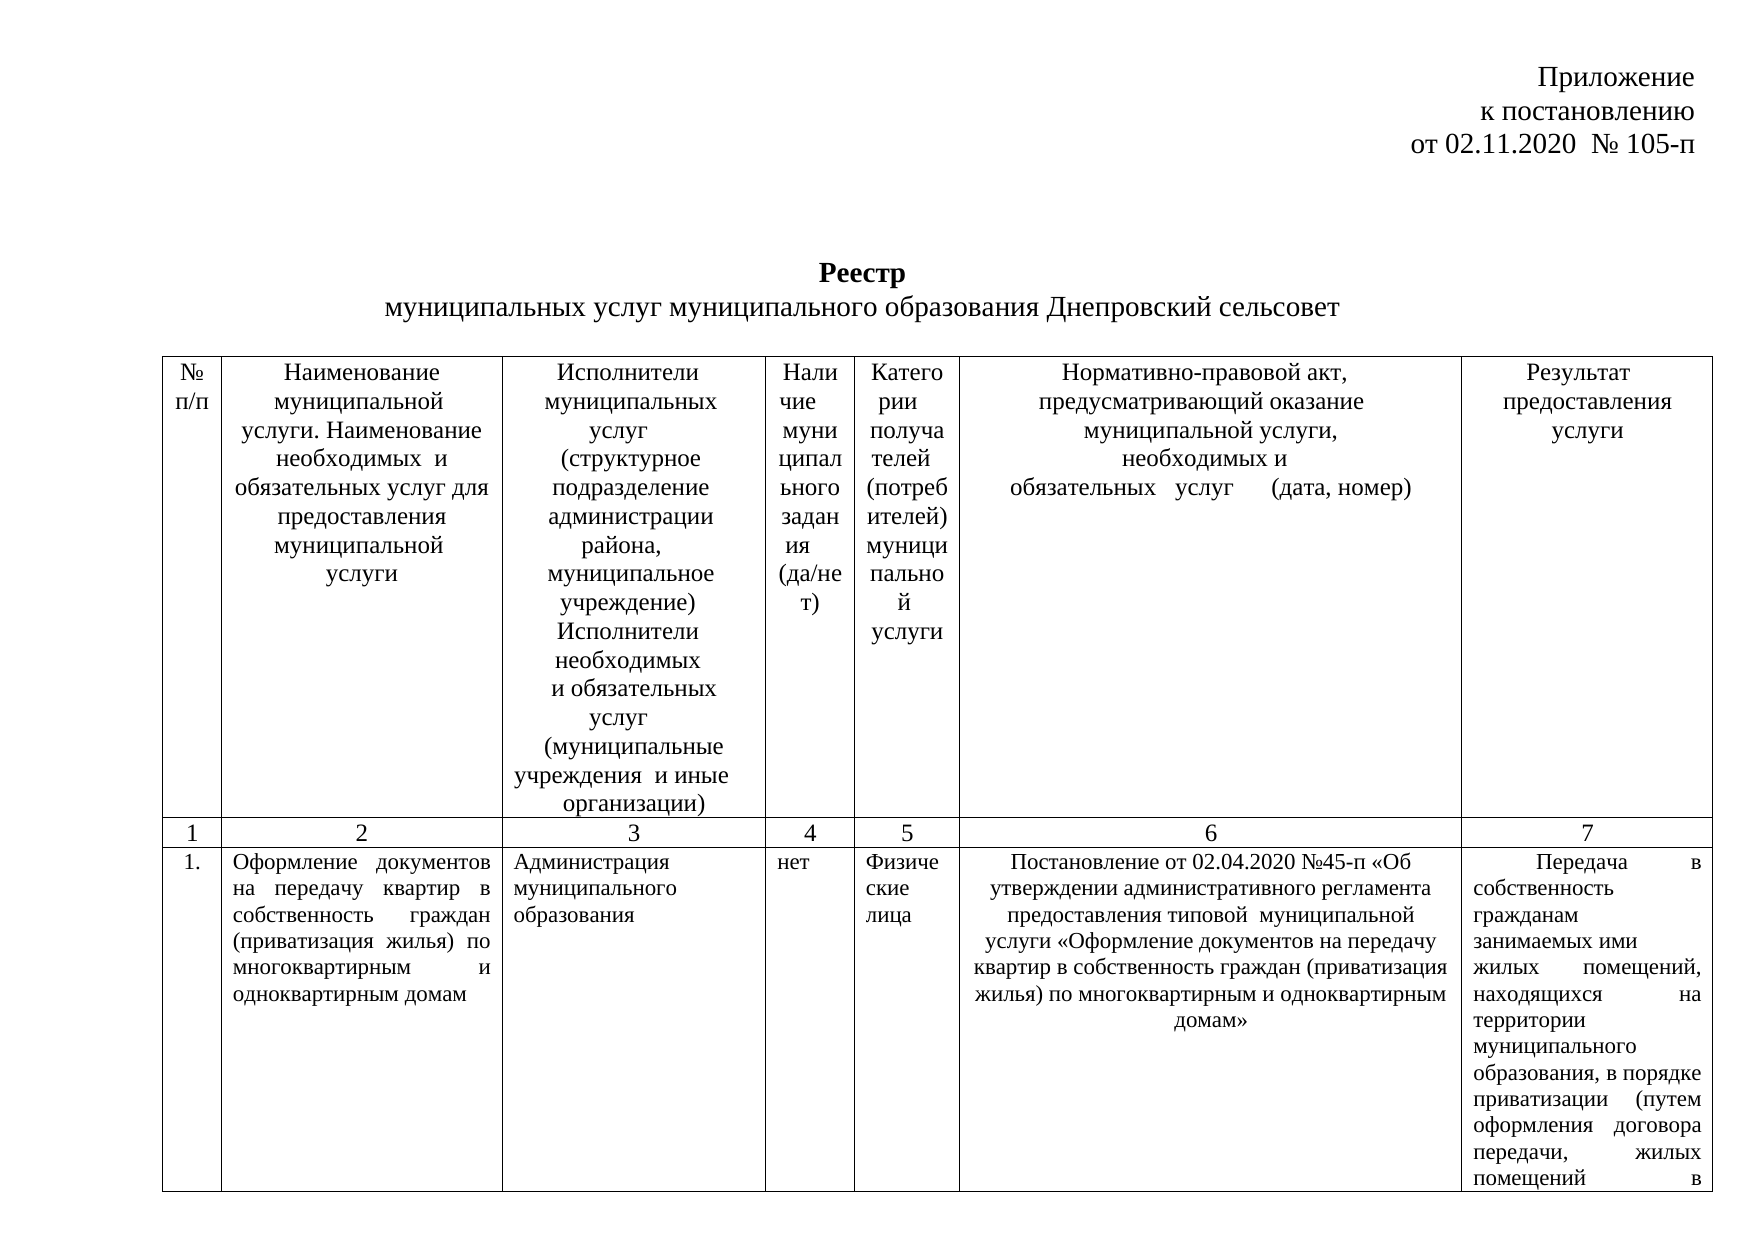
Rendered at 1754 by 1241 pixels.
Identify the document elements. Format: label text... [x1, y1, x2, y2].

table_cell нет [766, 848, 854, 1191]
table_header Наименование муниципальной услуги. Наименование необходимых и обязательных услуг для предоставления муниципальной услуги [222, 357, 502, 817]
table_header Исполнители муниципальных услуг (структурное подразделение администрации района, муниципальное учреждение) Исполнители необходимых и обязательных услуг (муниципальные учреждения и иные организации) [503, 357, 765, 817]
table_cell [960, 848, 1461, 1191]
table_header № п/п [163, 357, 221, 817]
table_header Нормативно-правовой акт, предусматривающий оказание муниципальной услуги, необходимых и обязательных услуг (дата, номер) [960, 357, 1461, 817]
table_cell 1 [163, 818, 221, 847]
table_cell 2 [222, 818, 502, 847]
table_header Наличие муниципального задания (да/нет) [766, 357, 854, 817]
text Реестр [29, 256, 1695, 289]
text Приложение [679, 59, 1695, 93]
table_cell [222, 848, 502, 1191]
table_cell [1462, 848, 1712, 1191]
table_cell 3 [503, 818, 765, 847]
table_cell Физические лица [855, 848, 959, 1191]
table_cell 1. [163, 848, 221, 1191]
table_header Категории получателей (потребителей) муниципальной услуги [855, 357, 959, 817]
text к постановлению от 02.11.2020 № 105-п [679, 93, 1695, 160]
table_cell 6 [960, 818, 1461, 847]
table_cell 7 [1462, 818, 1712, 847]
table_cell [503, 848, 765, 1191]
table_cell 4 [766, 818, 854, 847]
table_header Результат предоставления услуги [1462, 357, 1712, 817]
table_cell 5 [855, 818, 959, 847]
text муниципальных услуг муниципального образования Днепровский сельсовет [29, 289, 1695, 323]
